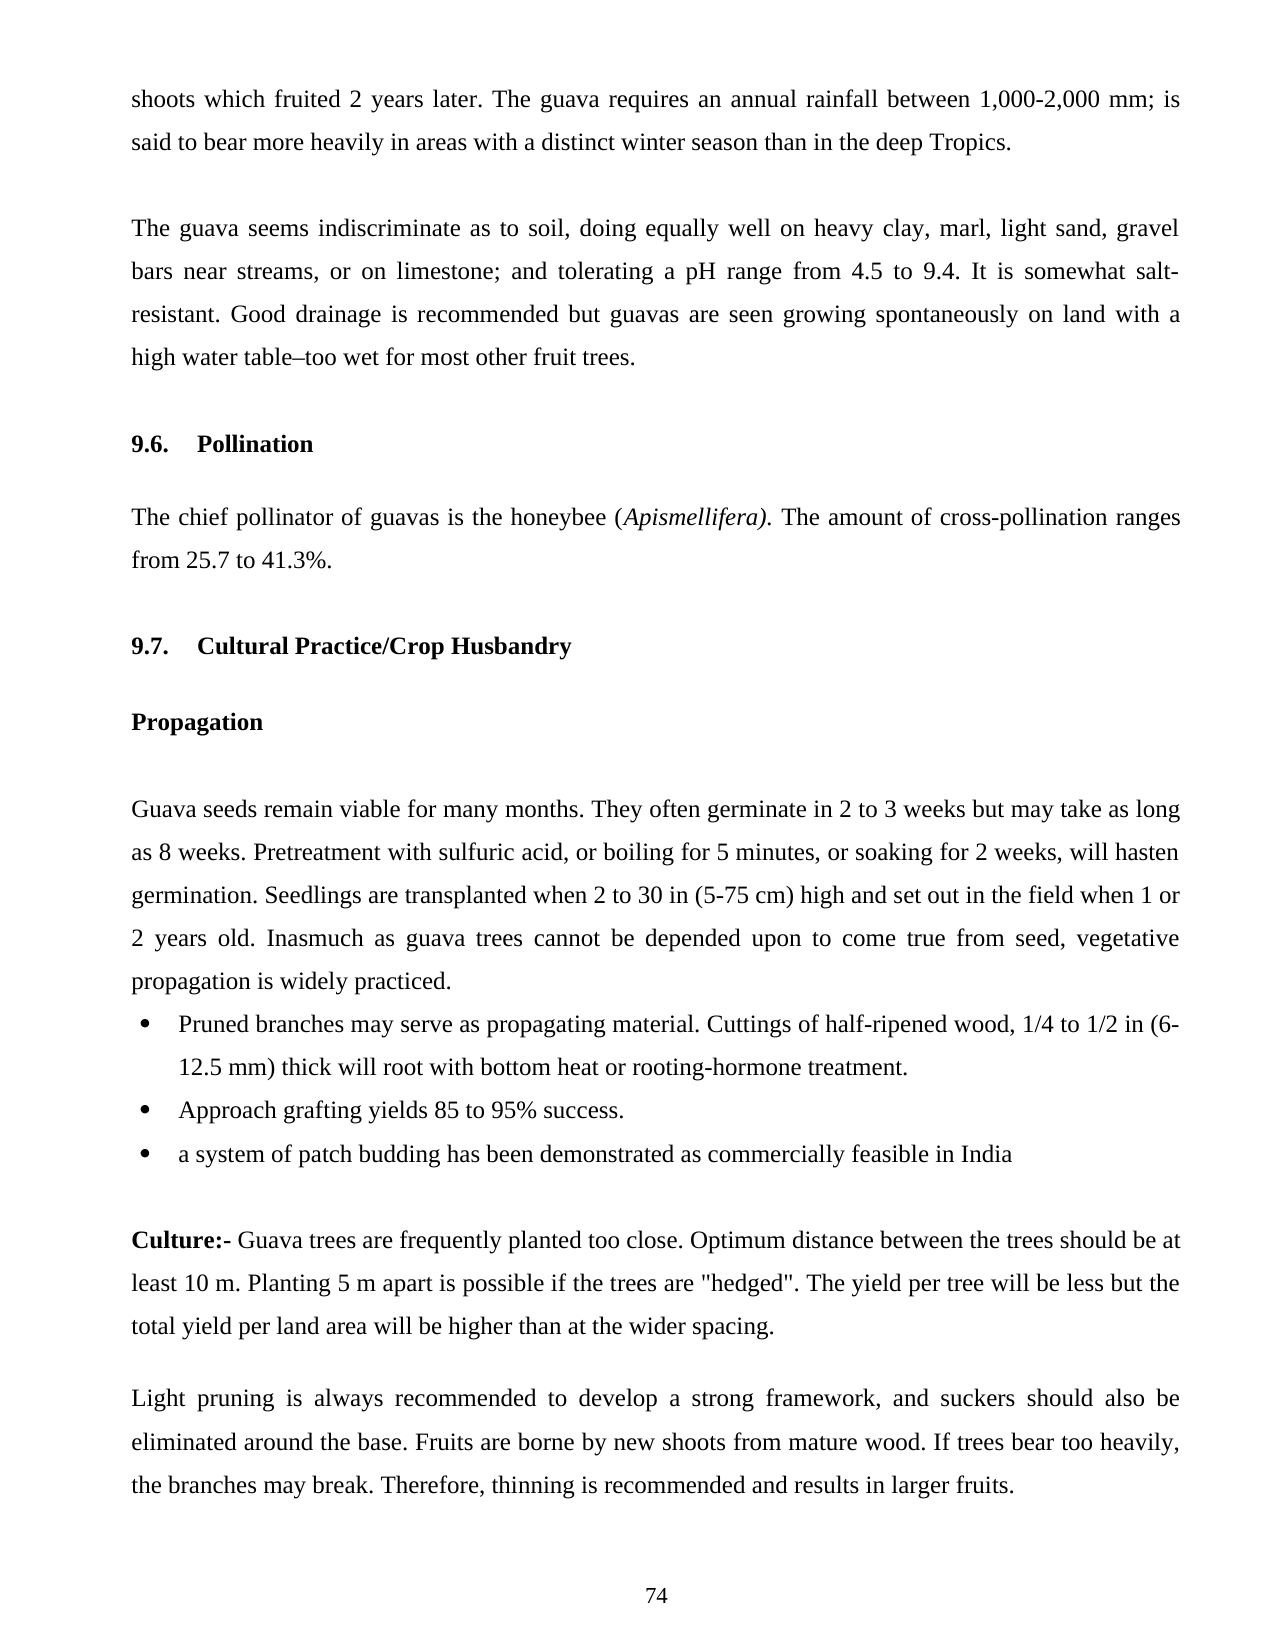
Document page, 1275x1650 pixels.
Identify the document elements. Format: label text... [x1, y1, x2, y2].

list Approach grafting yields 85 to 95% success. [141, 1096, 1181, 1124]
list a system of patch budding has been demonstrated as commercially feasible in India [141, 1139, 1181, 1167]
text The chief pollinator of guavas is the honeybee (Apismellifera). The amount of cross-pollination ranges from 25.7 to 41.3%. [131, 502, 1181, 574]
text Guava seeds remain viable for many months. They often germinate in 2 to 3 weeks but may take as long as 8 weeks. Pretreatment with sulfuric acid, or boiling for 5 minutes, or soaking for 2 weeks, will hasten germination. Seedlings are transplanted when 2 to 30 in (5-75 cm) high and set out in the field when 1 or 2 years old. Inasmuch as guava trees cannot be depended upon to come true from seed, vegetative propagation is widely practiced. [131, 794, 1181, 995]
list Pruned branches may serve as propagating material. Cuttings of half-ripened wood, 1/4 to 1/2 in (6-12.5 mm) thick will root with bottom heat or rooting-hormone treatment. [141, 1009, 1181, 1081]
text Propagation [131, 707, 1181, 736]
text Culture:- Guava trees are frequently planted too close. Optimum distance between the trees should be at least 10 m. Planting 5 m apart is possible if the trees are "hedged". The yield per tree will be less but the total yield per land area will be higher than at the wider spacing. [131, 1225, 1181, 1340]
subtitle Pollination [131, 429, 1181, 457]
subtitle Cultural Practice/Crop Husbandry [131, 631, 1181, 660]
text Light pruning is always recommended to develop a strong framework, and suckers should also be eliminated around the base. Fruits are borne by new shoots from mature wood. If trees bear too heavily, the branches may break. Therefore, thinning is recommended and results in larger fruits. [131, 1383, 1181, 1498]
text The guava seems indiscriminate as to soil, doing equally well on heavy clay, marl, light sand, gravel bars near streams, or on limestone; and tolerating a pH range from 4.5 to 9.4. It is somewhat salt-resistant. Good drainage is recommended but guavas are seen growing spontaneously on land with a high water table–too wet for most other fruit trees. [131, 213, 1181, 371]
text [131, 84, 1181, 156]
